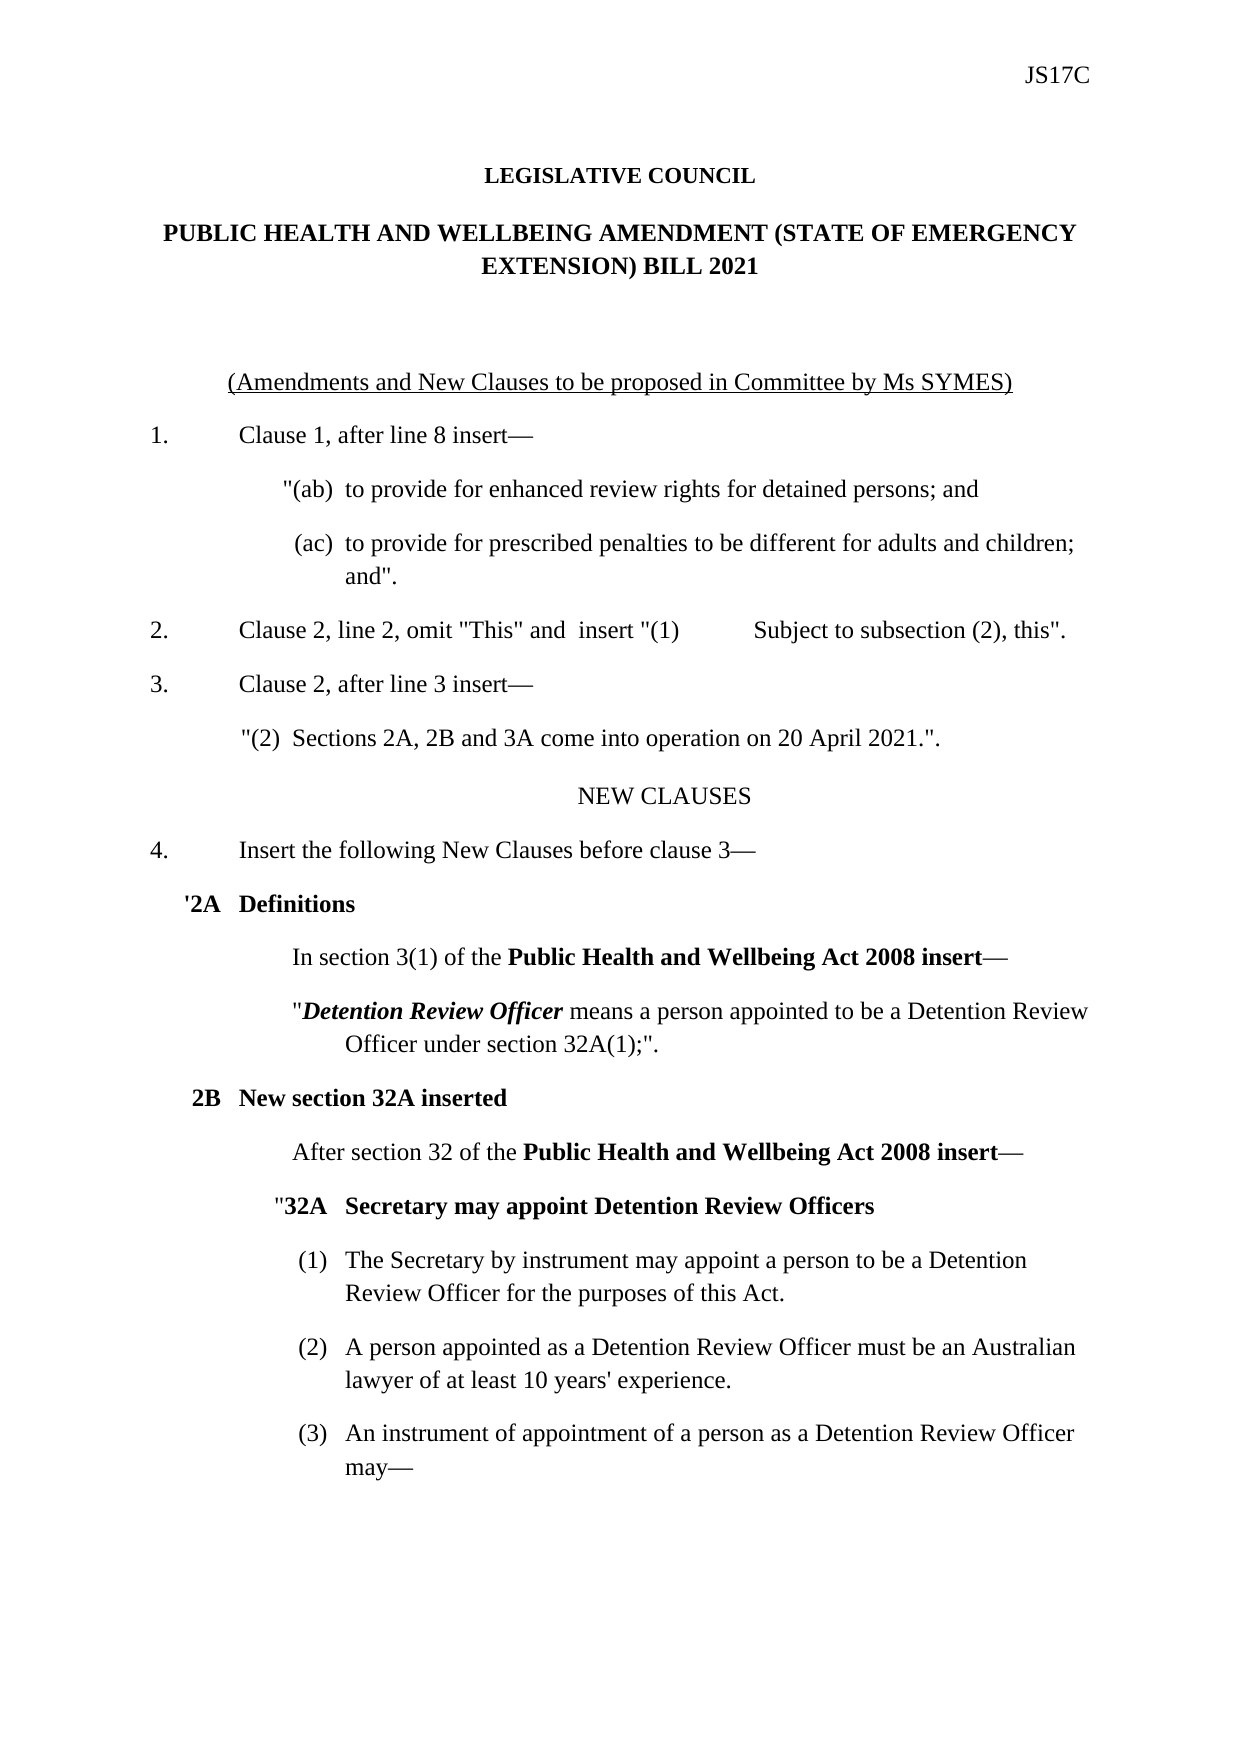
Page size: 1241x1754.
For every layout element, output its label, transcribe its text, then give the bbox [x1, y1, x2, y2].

subtitle "(2) Sections 2A, 2B and 3A come into operation on 20 April 2021.". [150, 723, 1090, 752]
text Legislative Council [0, 162, 1240, 189]
text After section 32 of the Public Health and Wellbeing Act 2008 insert— [292, 1137, 1090, 1166]
text NEW CLAUSES [150, 781, 1090, 810]
subtitle 2B New section 32A inserted [150, 1083, 1090, 1112]
text (Amendments and New Clauses to be proposed in Committee by Ms SYMES) [150, 367, 1090, 396]
subtitle (2) A person appointed as a Detention Review Officer must be an Australian lawyer of at least 10 years' experience. [150, 1332, 1090, 1393]
list Clause 2, line 2, omit "This" and insert "(1) Subject to subsection (2), this". [150, 615, 1090, 644]
list Clause 1, after line 8 insert— [150, 421, 1090, 449]
text PUBLIC HEALTH AND WELLBEING AMENDMENT (STATE OF EMERGENCY EXTENSION) BILL 2021 [150, 218, 1090, 279]
subtitle "32A Secretary may appoint Detention Review Officers [150, 1191, 1090, 1220]
subtitle (3) An instrument of appointment of a person as a Detention Review Officer may— [150, 1418, 1090, 1480]
subtitle (ac) to provide for prescribed penalties to be different for adults and children; and". [150, 528, 1090, 590]
list Clause 2, after line 3 insert— [150, 669, 1090, 698]
text In section 3(1) of the Public Health and Wellbeing Act 2008 insert— [292, 942, 1090, 971]
subtitle (1) The Secretary by instrument may appoint a person to be a Detention Review Officer for the purposes of this Act. [150, 1245, 1090, 1307]
list Insert the following New Clauses before clause 3— [150, 835, 1090, 863]
text "Detention Review Officer means a person appointed to be a Detention Review Officer under section 32A(1);". [292, 996, 1090, 1058]
subtitle "(ab) to provide for enhanced review rights for detained persons; and [150, 474, 1090, 503]
subtitle '2A Definitions [150, 889, 1090, 917]
